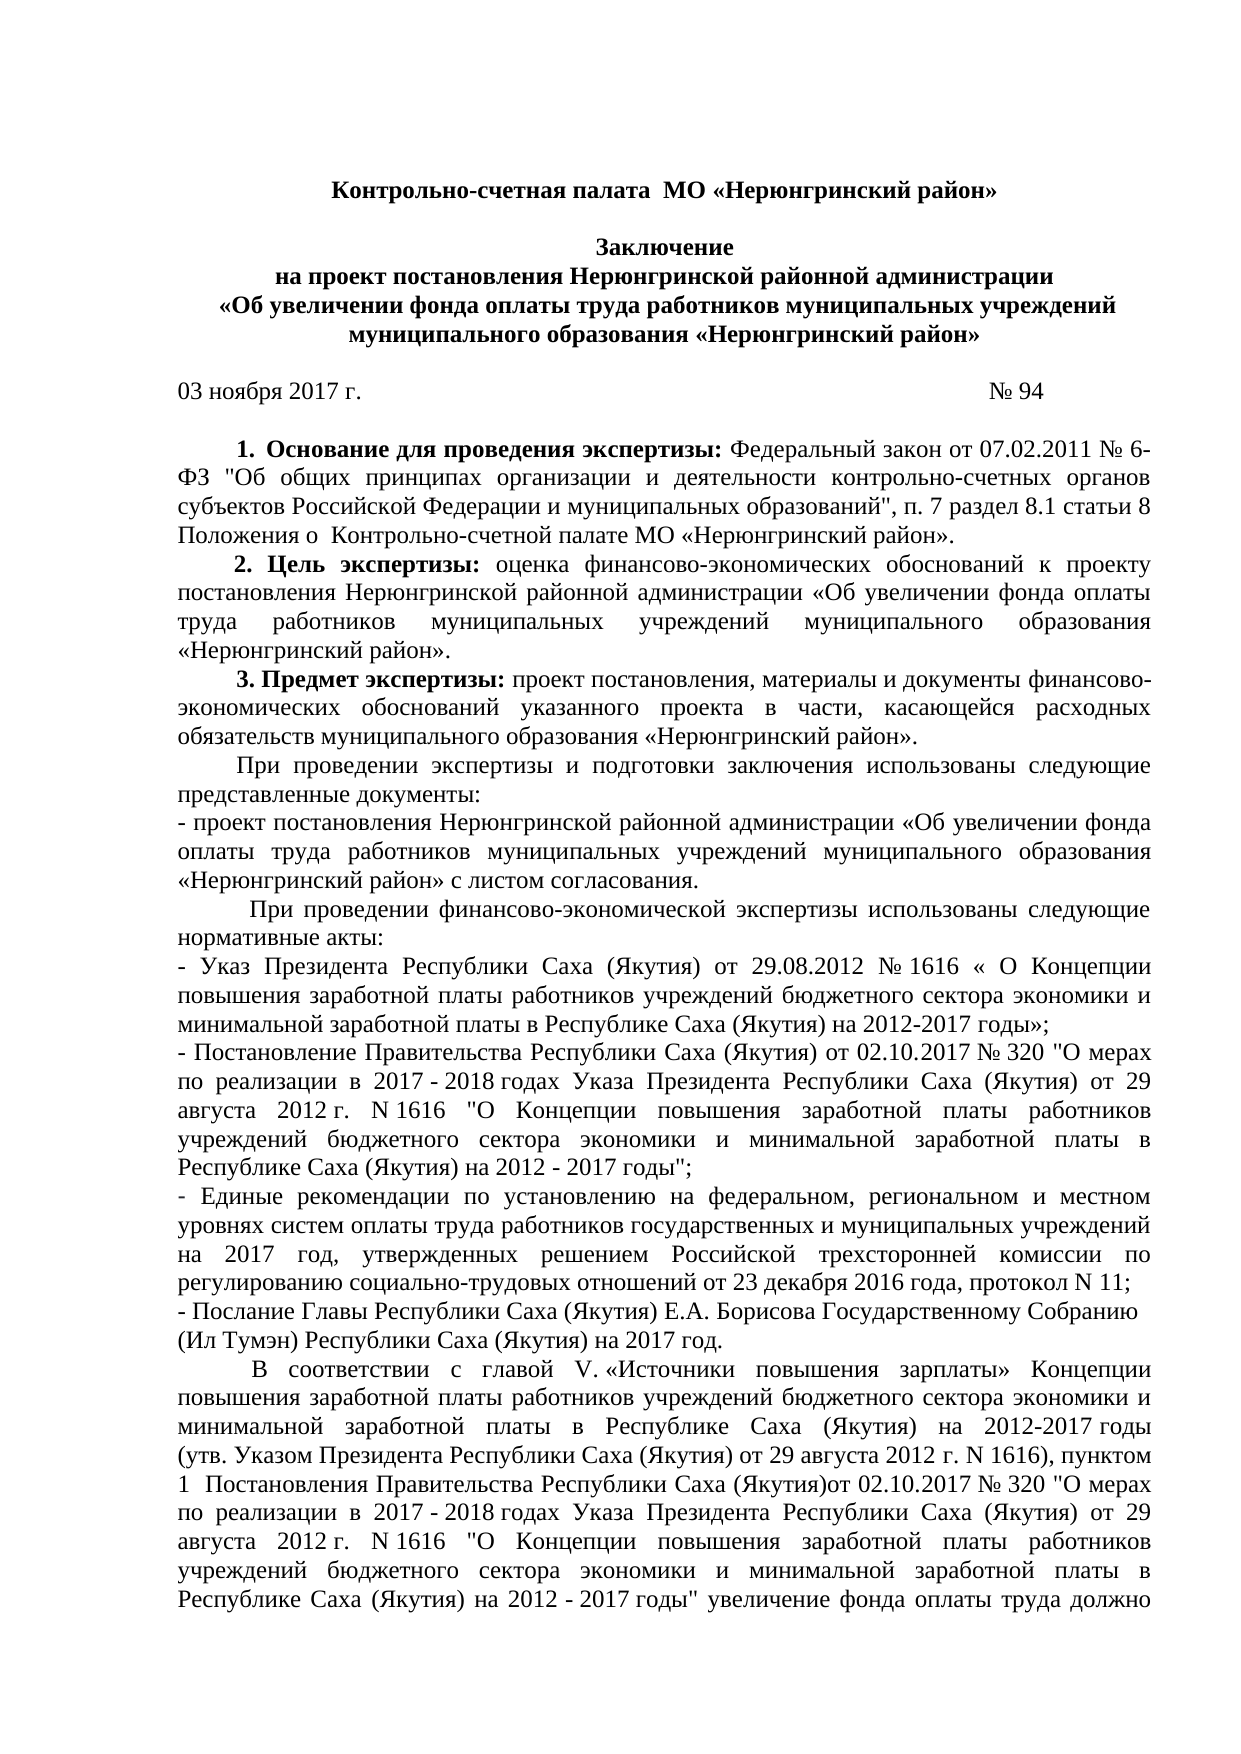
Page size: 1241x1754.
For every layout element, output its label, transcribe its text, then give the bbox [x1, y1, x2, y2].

text на проект постановления Нерюнгринской районной администрации [177, 261, 1152, 290]
text Контрольно-счетная палата МО «Нерюнгринский район» [177, 175, 1152, 204]
list Основание для проведения экспертизы: Федеральный закон от 07.02.2011 № 6-ФЗ "Об общих принципах организации и деятельности контрольно-счетных органов субъектов Российской Федерации и муниципальных образований", п. 7 раздел 8.1 статьи 8 Положения о Контрольно-счетной палате МО «Нерюнгринский район». [177, 434, 1152, 549]
text 03 ноября 2017 г. № 94 [177, 376, 1152, 405]
text - Послание Главы Республики Саха (Якутия) Е.А. Борисова Государственному Собранию (Ил Тумэн) Республики Саха (Якутия) на 2017 год. [177, 1296, 1152, 1354]
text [177, 1354, 1152, 1612]
text При проведении финансово-экономической экспертизы использованы следующие нормативные акты: [177, 894, 1152, 951]
text - Постановление Правительства Республики Саха (Якутия) от 02.10.2017 № 320 "О мерах по реализации в 2017 - 2018 годах Указа Президента Республики Саха (Якутия) от 29 августа 2012 г. N 1616 "О Концепции повышения заработной платы работников учреждений бюджетного сектора экономики и минимальной заработной платы в Республике Саха (Якутия) на 2012 - 2017 годы"; [177, 1037, 1152, 1181]
text При проведении экспертизы и подготовки заключения использованы следующие представленные документы: [177, 750, 1152, 807]
subtitle - Единые рекомендации по установлению на федеральном, региональном и местном уровнях систем оплаты труда работников государственных и муниципальных учреждений на 2017 год, утвержденных решением Российской трехсторонней комиссии по регулированию социально-трудовых отношений от 23 декабря 2016 года, протокол N 11; [177, 1181, 1152, 1296]
text 3. Предмет экспертизы: проект постановления, материалы и документы финансово-экономических обоснований указанного проекта в части, касающейся расходных обязательств муниципального образования «Нерюнгринский район». [177, 664, 1152, 750]
text 2. Цель экспертизы: оценка финансово-экономических обоснований к проекту постановления Нерюнгринской районной администрации «Об увеличении фонда оплаты труда работников муниципальных учреждений муниципального образования «Нерюнгринский район». [177, 549, 1152, 664]
text «Об увеличении фонда оплаты труда работников муниципальных учреждений муниципального образования «Нерюнгринский район» [177, 290, 1152, 347]
text - проект постановления Нерюнгринской районной администрации «Об увеличении фонда оплаты труда работников муниципальных учреждений муниципального образования «Нерюнгринский район» с листом согласования. [177, 807, 1152, 894]
text - Указ Президента Республики Саха (Якутия) от 29.08.2012 № 1616 « О Концепции повышения заработной платы работников учреждений бюджетного сектора экономики и минимальной заработной платы в Республике Саха (Якутия) на 2012-2017 годы»; [177, 951, 1152, 1037]
text Заключение [177, 232, 1152, 261]
